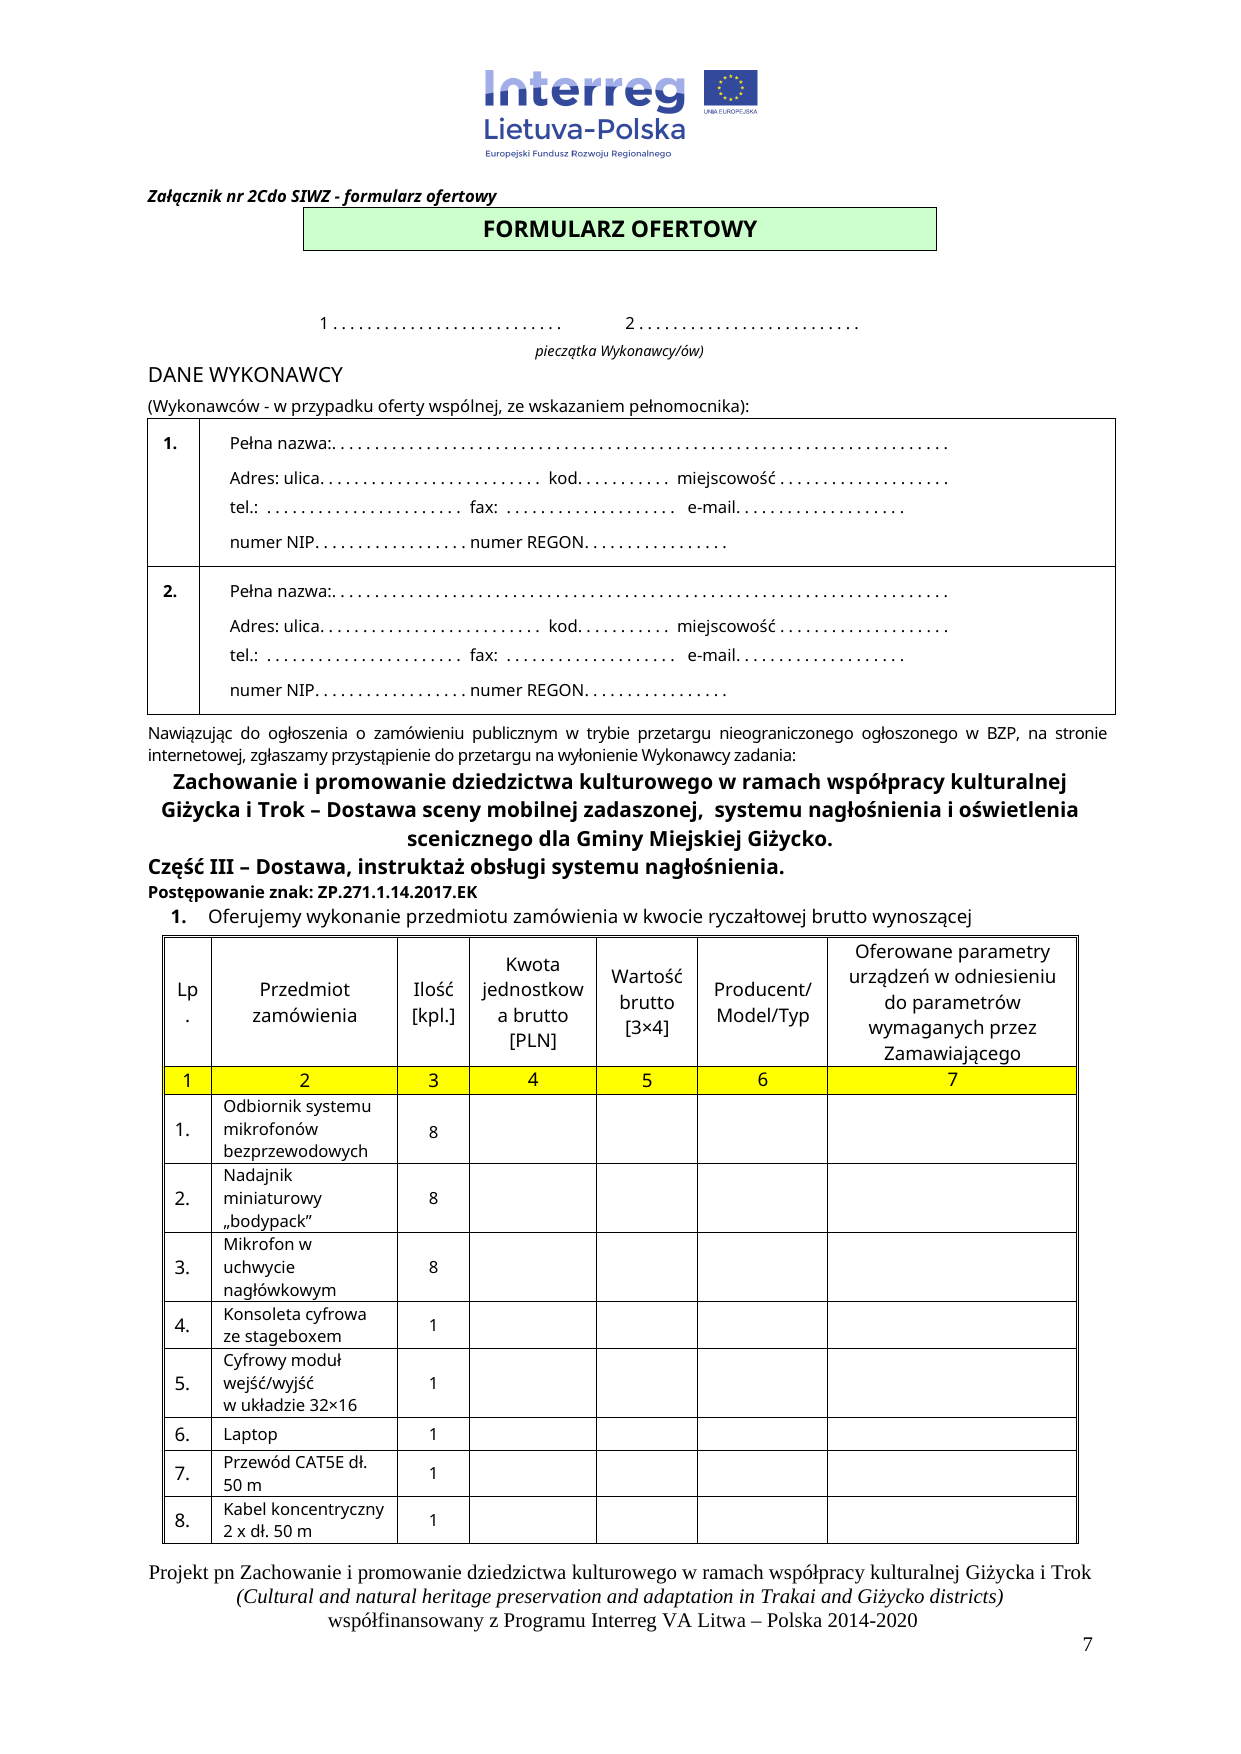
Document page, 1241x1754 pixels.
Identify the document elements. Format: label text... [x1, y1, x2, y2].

table_cell 7. [165, 1451, 211, 1496]
text DANE WYKONAWCY [148, 360, 1092, 389]
table_cell 2. [148, 567, 199, 714]
table_cell [597, 1418, 697, 1449]
text Zachowanie i promowanie dziedzictwa kulturowego w ramach współpracy kulturalnej Giżycka i Trok – Dostawa sceny mobilnej zadaszonej, systemu nagłośnienia i oświetlenia scenicznego dla Gminy Miejskiej Giżycko. [148, 767, 1092, 852]
table_cell 6 [698, 1067, 827, 1094]
table_cell 4. [165, 1302, 211, 1348]
text Nawiązując do ogłoszenia o zamówieniu publicznym w trybie przetargu nieograniczonego ogłoszonego w BZP, na stronie internetowej, zgłaszamy przystąpienie do przetargu na wyłonienie Wykonawcy zadania: [148, 721, 1109, 767]
table_cell [828, 1451, 1076, 1496]
table_cell [470, 1418, 596, 1449]
table_cell [698, 1302, 827, 1348]
table_cell [828, 1095, 1076, 1163]
table_cell [470, 1349, 596, 1417]
table_cell Konsoleta cyfrowa ze stageboxem [212, 1302, 397, 1348]
table_cell 7 [828, 1067, 1076, 1094]
table_cell [597, 1302, 697, 1348]
text Załącznik nr 2Cdo SIWZ - formularz ofertowy [148, 184, 1092, 207]
table_cell 8 [398, 1233, 469, 1301]
table_cell 6. [165, 1418, 211, 1449]
table_cell [597, 1164, 697, 1232]
table_cell Laptop [212, 1418, 397, 1449]
table_cell [470, 1095, 596, 1163]
table_cell 2.......................... [614, 251, 918, 334]
table_cell [828, 1233, 1076, 1301]
table_cell 5 [597, 1067, 697, 1094]
table_cell [828, 1349, 1076, 1417]
table_cell [597, 1233, 697, 1301]
table_header Producent/ Model/Typ [698, 938, 827, 1066]
table_header Przedmiot zamówienia [212, 938, 397, 1066]
table_cell 1 [398, 1349, 469, 1417]
table_cell 1. [165, 1095, 211, 1163]
table_cell 5. [165, 1349, 211, 1417]
table_cell [597, 1095, 697, 1163]
table_header Wartość brutto [3×4] [597, 938, 697, 1066]
table_header FORMULARZ OFERTOWY [304, 208, 936, 250]
table_header Kwota jednostkowa brutto [PLN] [470, 938, 596, 1066]
table_header Ilość [kpl.] [398, 938, 469, 1066]
table_cell [470, 1302, 596, 1348]
table_header Lp. [165, 938, 211, 1066]
table_cell [597, 1451, 697, 1496]
table_cell [698, 1418, 827, 1449]
table_cell [698, 1497, 827, 1542]
table_cell 1........................... [308, 251, 614, 334]
table_cell Cyfrowy moduł wejść/wyjść w układzie 32×16 [212, 1349, 397, 1417]
table_cell [828, 1302, 1076, 1348]
table_cell 1 [398, 1302, 469, 1348]
table_cell 4 [470, 1067, 596, 1094]
table_cell [470, 1451, 596, 1496]
table_cell Kabel koncentryczny 2 x dł. 50 m [212, 1497, 397, 1542]
table_cell 2 [212, 1067, 397, 1094]
table_cell Nadajnik miniaturowy „bodypack” [212, 1164, 397, 1232]
table_header Oferowane parametry urządzeń w odniesieniu do parametrów wymaganych przez Zamawiającego [828, 938, 1076, 1066]
table_cell 1 [398, 1451, 469, 1496]
table_cell [698, 1349, 827, 1417]
list Oferujemy wykonanie przedmiotu zamówienia w kwocie ryczałtowej brutto wynoszącej [170, 903, 1092, 929]
table_cell 8 [398, 1164, 469, 1232]
text pieczątka Wykonawcy/ów) [148, 341, 1092, 360]
table_cell Odbiornik systemu mikrofonów bezprzewodowych [212, 1095, 397, 1163]
table_cell 8. [165, 1497, 211, 1542]
table_cell Mikrofon w uchwycie nagłówkowym [212, 1233, 397, 1301]
table_cell [597, 1349, 697, 1417]
table_cell 3 [398, 1067, 469, 1094]
text (Wykonawców - w przypadku oferty wspólnej, ze wskazaniem pełnomocnika): [148, 395, 1092, 418]
table_cell [698, 1451, 827, 1496]
table_cell 8 [398, 1095, 469, 1163]
table_cell [828, 1164, 1076, 1232]
text Część III – Dostawa, instruktaż obsługi systemu nagłośnienia. [148, 852, 1092, 881]
table_cell 1 [165, 1067, 211, 1094]
table_cell [470, 1164, 596, 1232]
table_cell Pełna nazwa:........................................................................ Adres: ulica.......................... kod........... miejscowość .................... tel.: ....................... fax: .................... e-mail.................... numer NIP..................numer REGON................. [200, 567, 1115, 714]
table_cell [698, 1164, 827, 1232]
table_cell 1 [398, 1418, 469, 1449]
table_cell 1 [398, 1497, 469, 1542]
table_cell [698, 1233, 827, 1301]
table_cell [597, 1497, 697, 1542]
text Postępowanie znak: ZP.271.1.14.2017.EK [148, 881, 1092, 903]
table_cell Przewód CAT5E dł. 50 m [212, 1451, 397, 1496]
table_header 1. [148, 419, 199, 566]
table_cell 3. [165, 1233, 211, 1301]
table_cell [828, 1418, 1076, 1449]
table_cell [698, 1095, 827, 1163]
table_cell [470, 1497, 596, 1542]
table_header Pełna nazwa:........................................................................ Adres: ulica.......................... kod........... miejscowość .................... tel.: ....................... fax: .................... e-mail.................... numer NIP..................numer REGON................. [200, 419, 1115, 566]
table_cell 2. [165, 1164, 211, 1232]
table_cell [470, 1233, 596, 1301]
table_cell [828, 1497, 1076, 1542]
